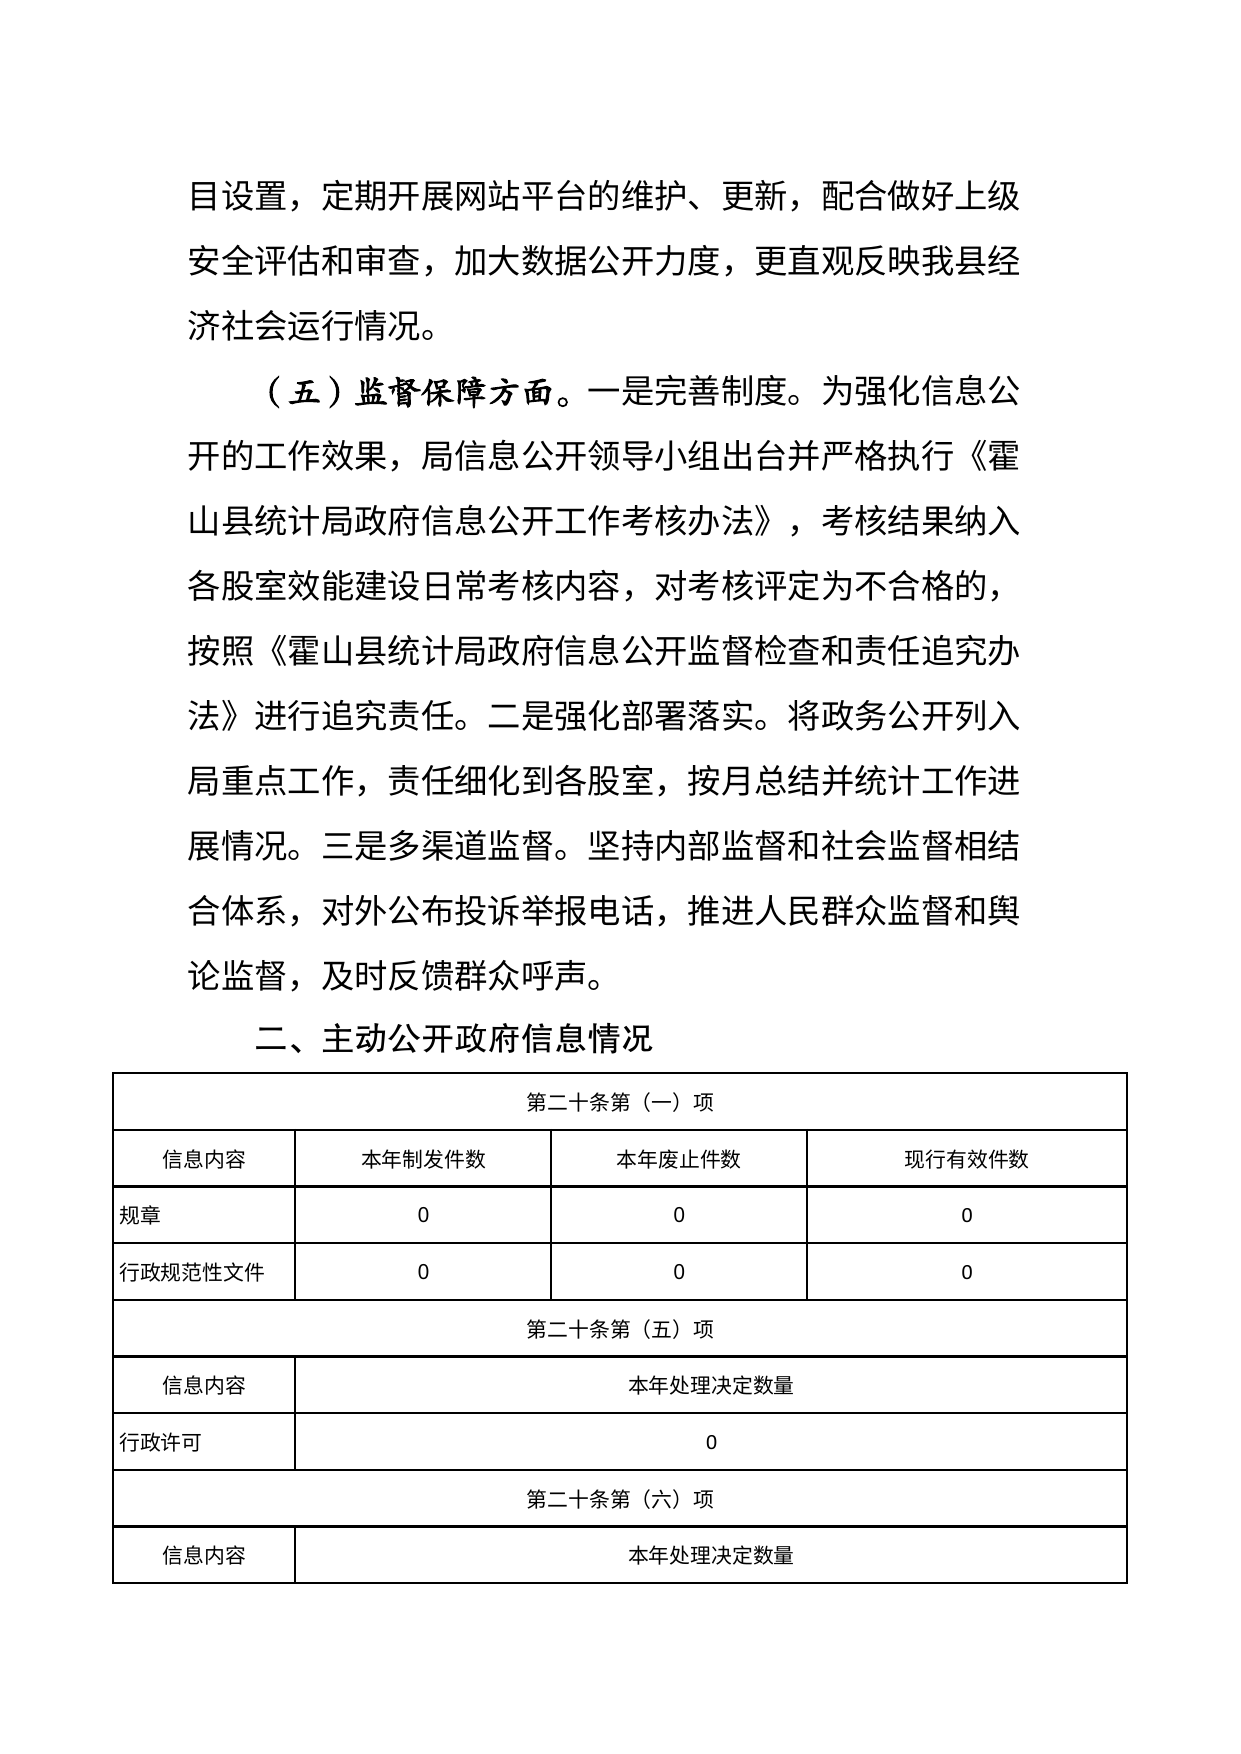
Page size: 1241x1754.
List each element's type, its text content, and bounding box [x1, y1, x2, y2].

table_cell 信息内容 [114, 1358, 294, 1412]
table_cell 0 [552, 1244, 806, 1299]
table_cell 0 [808, 1244, 1126, 1299]
table_cell 0 [296, 1414, 1126, 1469]
table_cell 第二十条第（六）项 [114, 1471, 1126, 1525]
text 二、主动公开政府信息情况 [187, 1007, 1053, 1072]
table_cell 本年废止件数 [552, 1131, 806, 1185]
table_cell 本年处理决定数量 [296, 1528, 1126, 1582]
table_cell 规章 [114, 1188, 294, 1242]
table_cell 0 [552, 1188, 806, 1242]
table_cell 本年制发件数 [296, 1131, 550, 1185]
table_cell 行政规范性文件 [114, 1244, 294, 1299]
table_cell 0 [296, 1244, 550, 1299]
table_cell 信息内容 [114, 1131, 294, 1185]
table_cell 0 [296, 1188, 550, 1242]
table_cell 0 [808, 1188, 1126, 1242]
table_cell 信息内容 [114, 1528, 294, 1582]
table_cell 行政许可 [114, 1414, 294, 1469]
text （五）监督保障方面。一是完善制度。为强化信息公开的工作效果，局信息公开领导小组出台并严格执行《霍山县统计局政府信息公开工作考核办法》，考核结果纳入各股室效能建设日常考核内容，对考核评定为不合格的，按照《霍山县统计局政府信息公开监督检查和责任追究办法》进行追究责任。二是强化部署落实。将政务公开列入局重点工作，责任细化到各股室，按月总结并统计工作进展情况。三是多渠道监督。坚持内部监督和社会监督相结合体系，对外公布投诉举报电话，推进人民群众监督和舆论监督，及时反馈群众呼声。 [187, 357, 1053, 1007]
table_cell 现行有效件数 [808, 1131, 1126, 1185]
table_cell 本年处理决定数量 [296, 1358, 1126, 1412]
table_cell 第二十条第（五）项 [114, 1301, 1126, 1355]
table_header 第二十条第（一）项 [114, 1074, 1126, 1129]
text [187, 162, 1053, 357]
